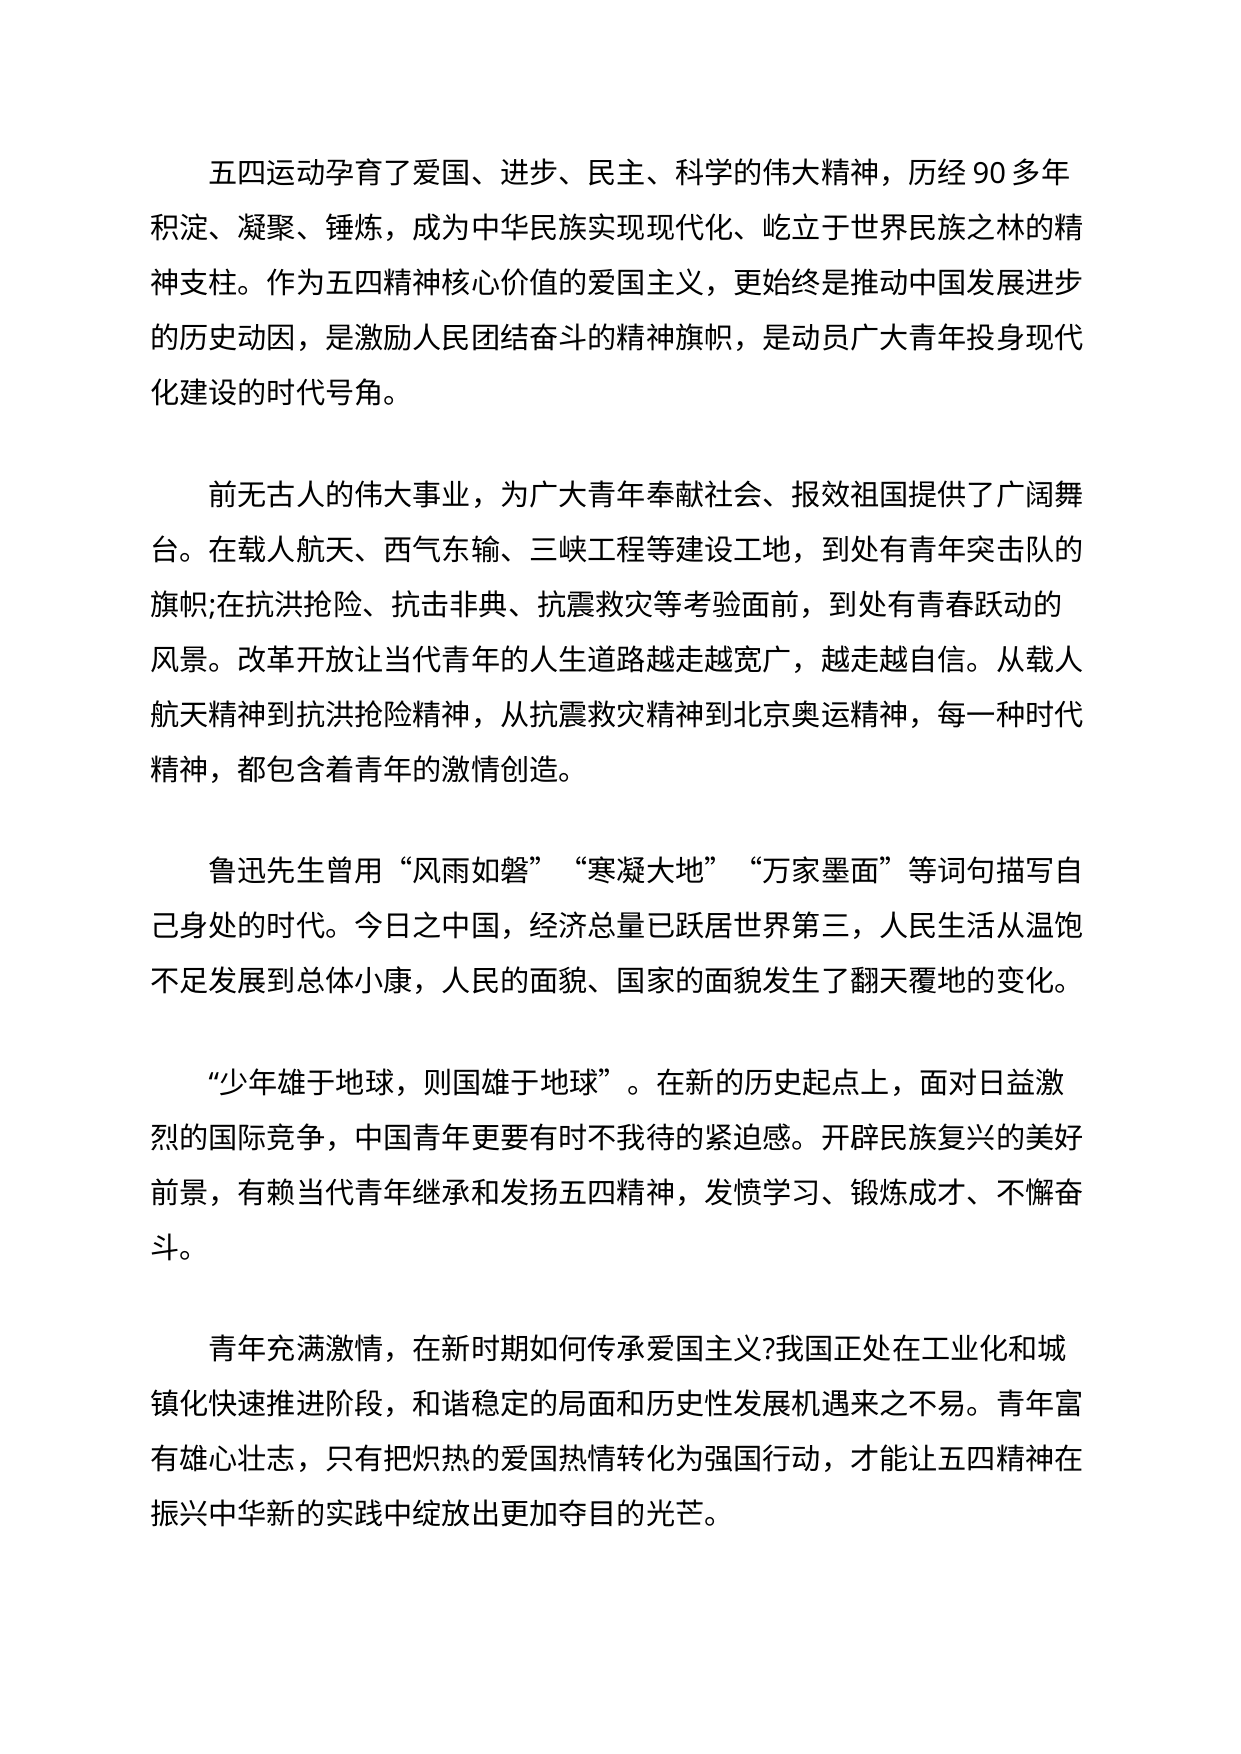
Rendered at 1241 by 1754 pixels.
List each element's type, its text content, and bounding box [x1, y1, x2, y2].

text 鲁迅先生曾用“风雨如磐”“寒凝大地”“万家墨面”等词句描写自己身处的时代。今日之中国，经济总量已跃居世界第三，人民生活从温饱不足发展到总体小康，人民的面貌、国家的面貌发生了翻天覆地的变化。 [150, 848, 1090, 1000]
text 五四运动孕育了爱国、进步、民主、科学的伟大精神，历经90多年积淀、凝聚、锤炼，成为中华民族实现现代化、屹立于世界民族之林的精神支柱。作为五四精神核心价值的爱国主义，更始终是推动中国发展进步的历史动因，是激励人民团结奋斗的精神旗帜，是动员广大青年投身现代化建设的时代号角。 [150, 150, 1090, 412]
text 前无古人的伟大事业，为广大青年奉献社会、报效祖国提供了广阔舞台。在载人航天、西气东输、三峡工程等建设工地，到处有青年突击队的旗帜;在抗洪抢险、抗击非典、抗震救灾等考验面前，到处有青春跃动的风景。改革开放让当代青年的人生道路越走越宽广，越走越自信。从载人航天精神到抗洪抢险精神，从抗震救灾精神到北京奥运精神，每一种时代精神，都包含着青年的激情创造。 [150, 471, 1090, 788]
text “少年雄于地球，则国雄于地球”。在新的历史起点上，面对日益激烈的国际竞争，中国青年更要有时不我待的紧迫感。开辟民族复兴的美好前景，有赖当代青年继承和发扬五四精神，发愤学习、锻炼成才、不懈奋斗。 [150, 1059, 1090, 1266]
text 青年充满激情，在新时期如何传承爱国主义?我国正处在工业化和城镇化快速推进阶段，和谐稳定的局面和历史性发展机遇来之不易。青年富有雄心壮志，只有把炽热的爱国热情转化为强国行动，才能让五四精神在振兴中华新的实践中绽放出更加夺目的光芒。 [150, 1326, 1090, 1533]
